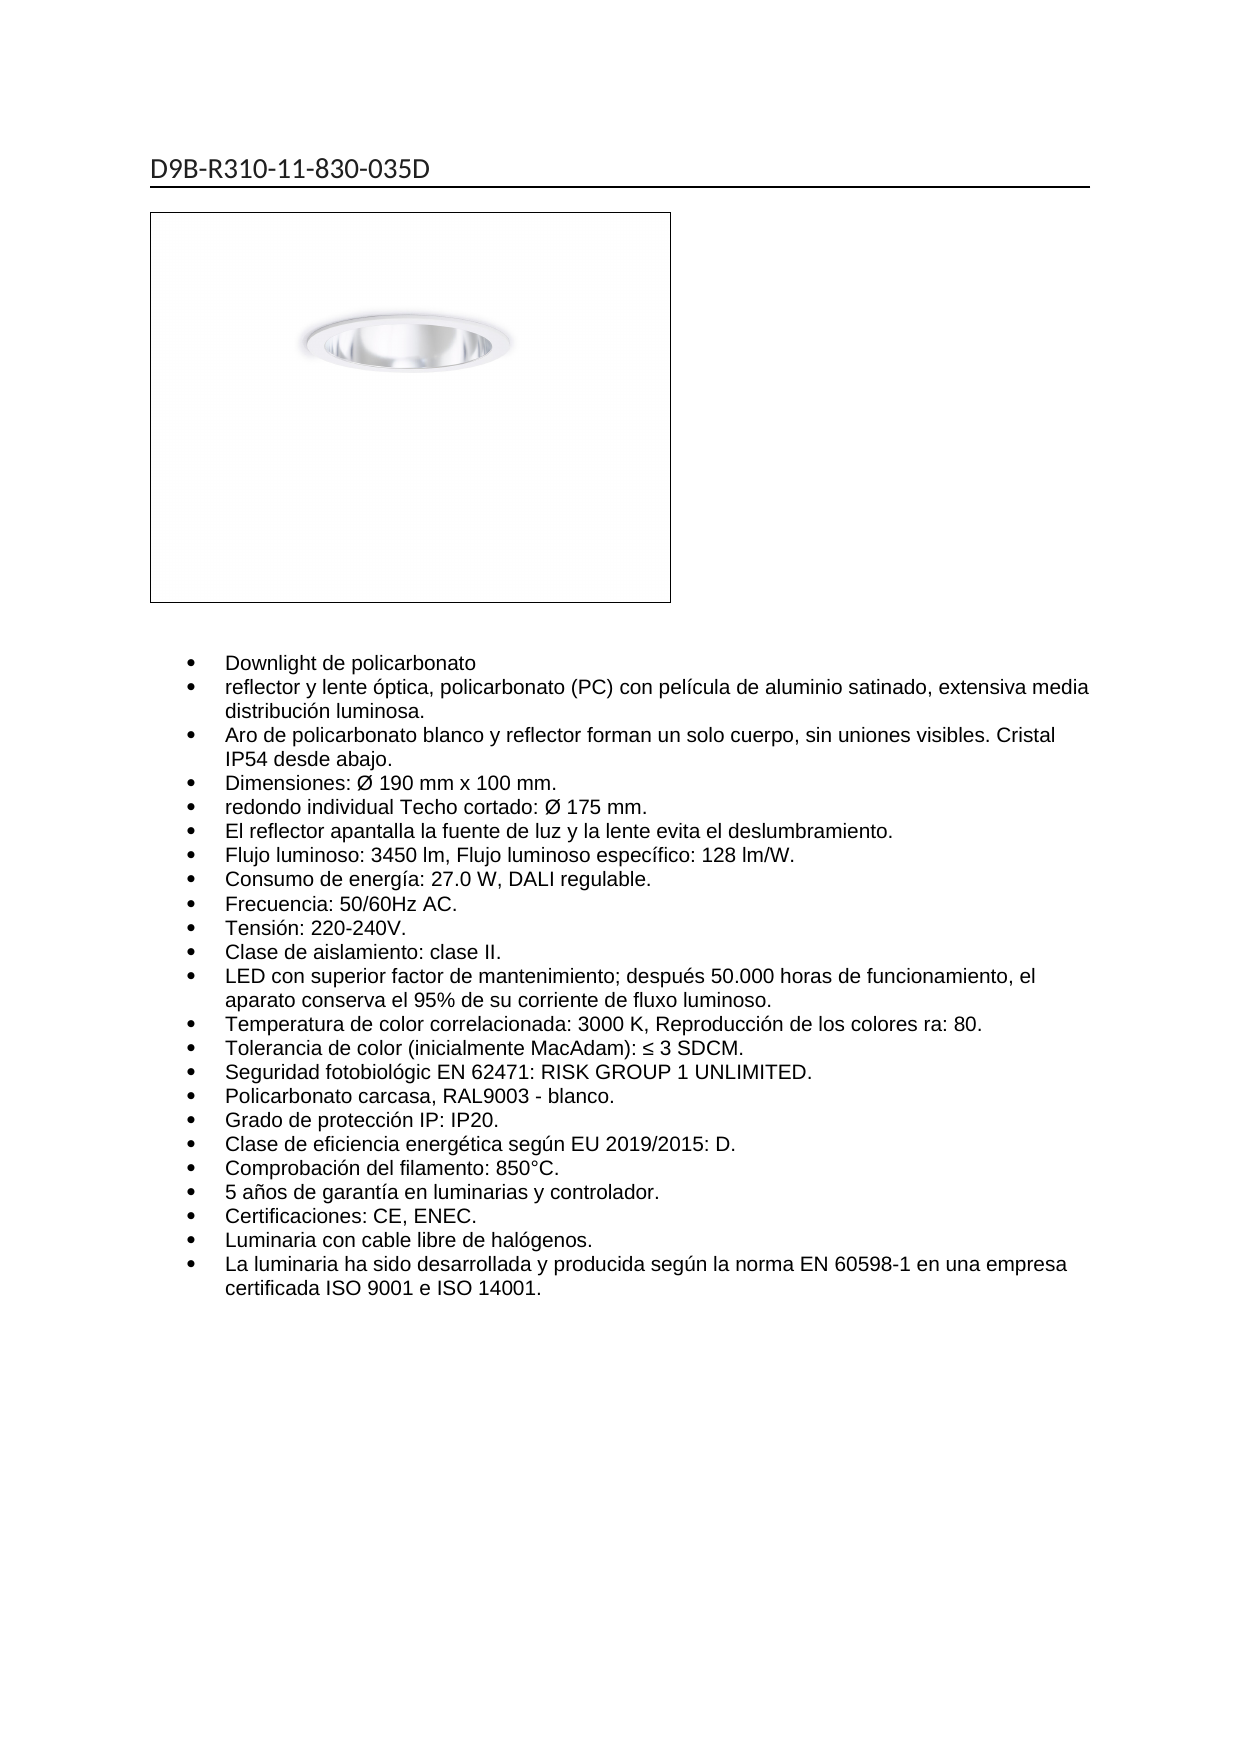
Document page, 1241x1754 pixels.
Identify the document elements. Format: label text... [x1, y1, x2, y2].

list Tolerancia de color (inicialmente MacAdam): ≤ 3 SDCM. [187, 1036, 1090, 1060]
list Policarbonato carcasa, RAL9003 - blanco. [187, 1084, 1090, 1108]
list redondo individual Techo cortado: Ø 175 mm. [187, 795, 1090, 819]
list Consumo de energía: 27.0 W, DALI regulable. [187, 867, 1090, 891]
list Dimensiones: Ø 190 mm x 100 mm. [187, 771, 1090, 795]
list Aro de policarbonato blanco y reflector forman un solo cuerpo, sin uniones visibles. Cristal IP54 desde abajo. [187, 723, 1090, 771]
list Frecuencia: 50/60Hz AC. [187, 891, 1090, 915]
list Clase de eficiencia energética según EU 2019/2015: D. [187, 1132, 1090, 1156]
list Comprobación del filamento: 850°C. [187, 1156, 1090, 1180]
text D9B-R310-11-830-035D [150, 150, 1090, 186]
list Luminaria con cable libre de halógenos. [187, 1228, 1090, 1252]
list Tensión: 220-240V. [187, 915, 1090, 939]
list 5 años de garantía en luminarias y controlador. [187, 1180, 1090, 1204]
list Downlight de policarbonato [187, 651, 1090, 675]
list Flujo luminoso: 3450 lm, Flujo luminoso específico: 128 lm/W. [187, 843, 1090, 867]
picture [151, 213, 670, 602]
list Certificaciones: CE, ENEC. [187, 1204, 1090, 1228]
list La luminaria ha sido desarrollada y producida según la norma EN 60598-1 en una empresa certificada ISO 9001 e ISO 14001. [187, 1252, 1090, 1300]
list LED con superior factor de mantenimiento; después 50.000 horas de funcionamiento, el aparato conserva el 95% de su corriente de fluxo luminoso. [187, 963, 1090, 1012]
list Seguridad fotobiológic EN 62471: RISK GROUP 1 UNLIMITED. [187, 1060, 1090, 1084]
list El reflector apantalla la fuente de luz y la lente evita el deslumbramiento. [187, 819, 1090, 843]
list Grado de protección IP: IP20. [187, 1108, 1090, 1132]
list Clase de aislamiento: clase II. [187, 939, 1090, 963]
list reflector y lente óptica, policarbonato (PC) con película de aluminio satinado, extensiva media distribución luminosa. [187, 675, 1090, 723]
list Temperatura de color correlacionada: 3000 K, Reproducción de los colores ra: 80. [187, 1012, 1090, 1036]
